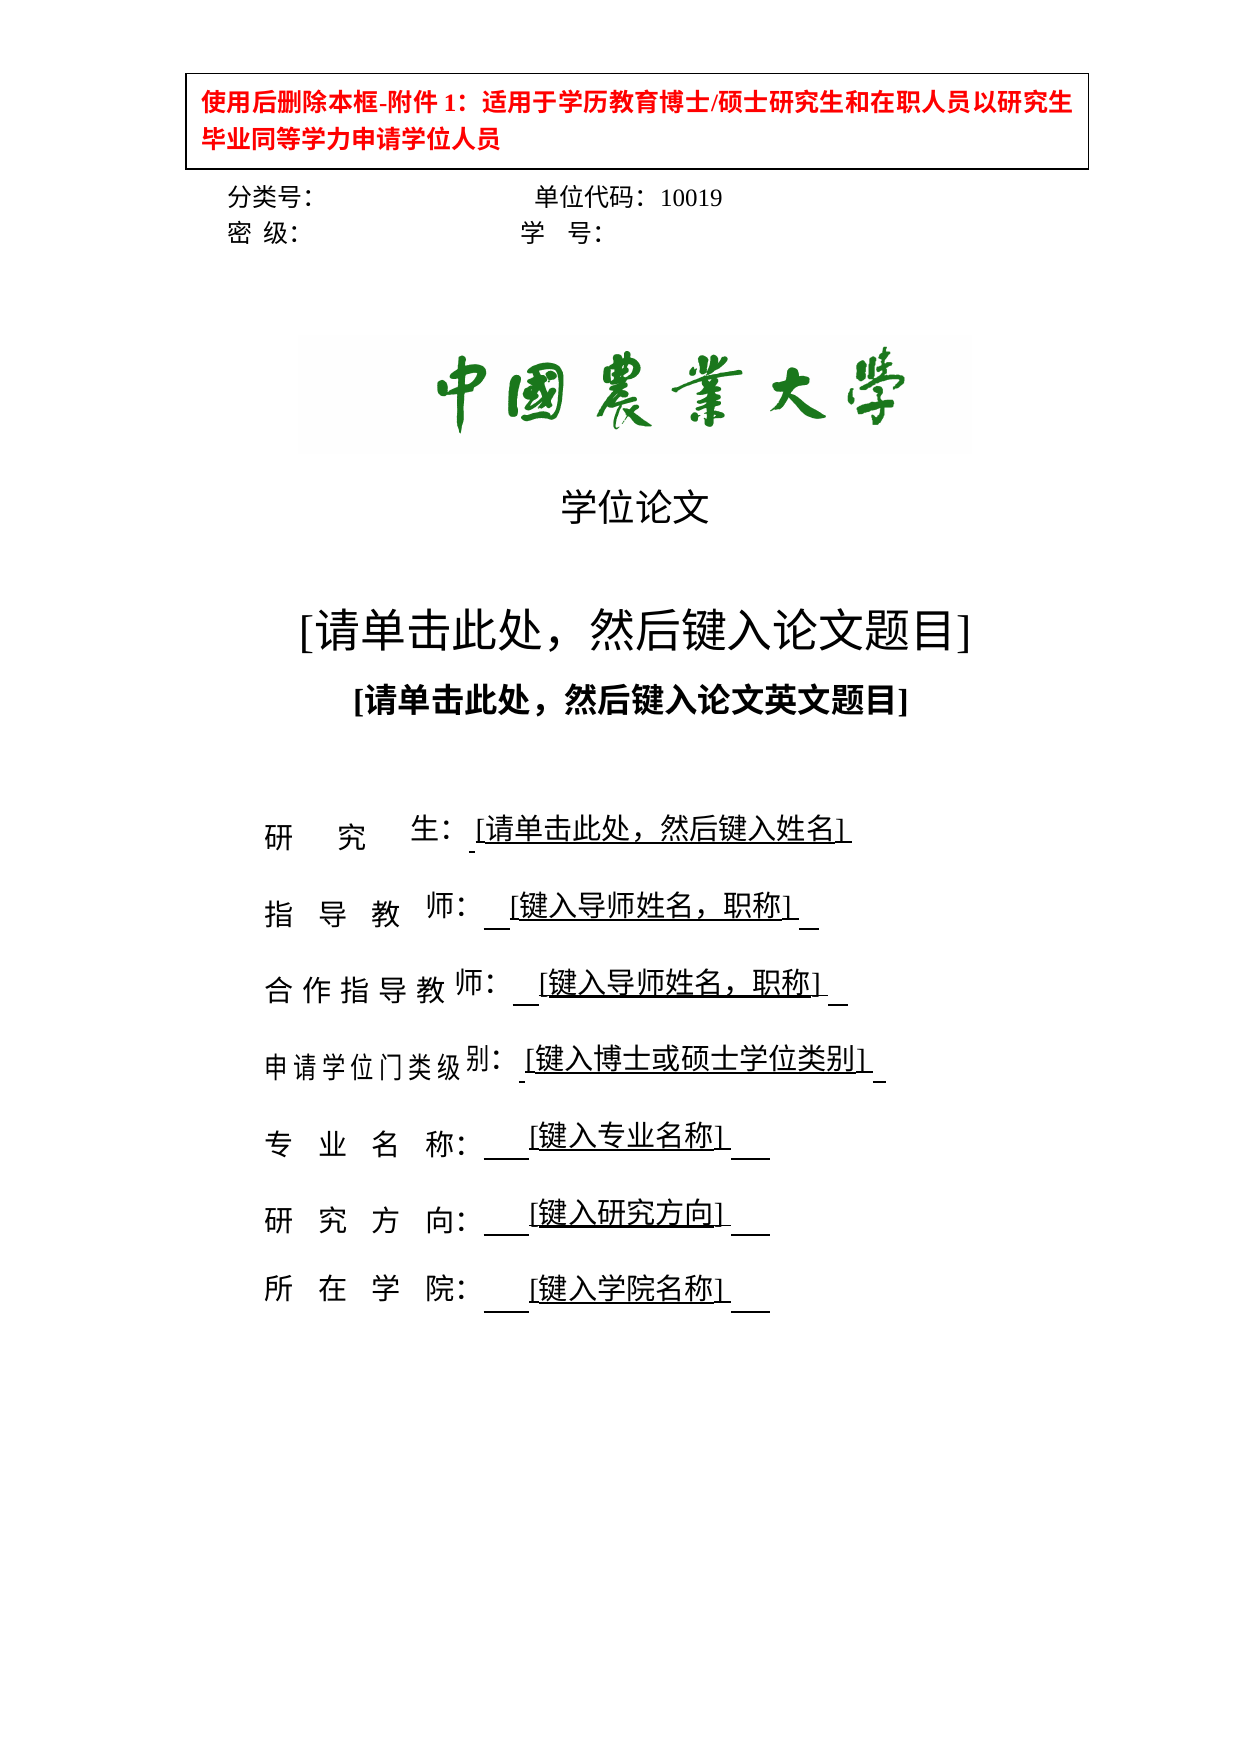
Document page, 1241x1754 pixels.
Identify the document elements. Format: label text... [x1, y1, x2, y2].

text 分类号： 单位代码：10019 [177, 177, 1092, 213]
text 密 级： 学 号： [177, 213, 1092, 250]
text 合作指导教师： [264, 959, 1092, 1010]
picture [298, 335, 972, 454]
text 研究生： [264, 806, 1092, 857]
text 学位论文 [177, 478, 1092, 532]
text 申请学位门类级别： [264, 1036, 1092, 1087]
text 指导教师： [264, 882, 1092, 934]
text 专业名称： [264, 1112, 1092, 1164]
text 研究方向： [264, 1189, 1092, 1240]
text 所在学院： [264, 1266, 1092, 1308]
